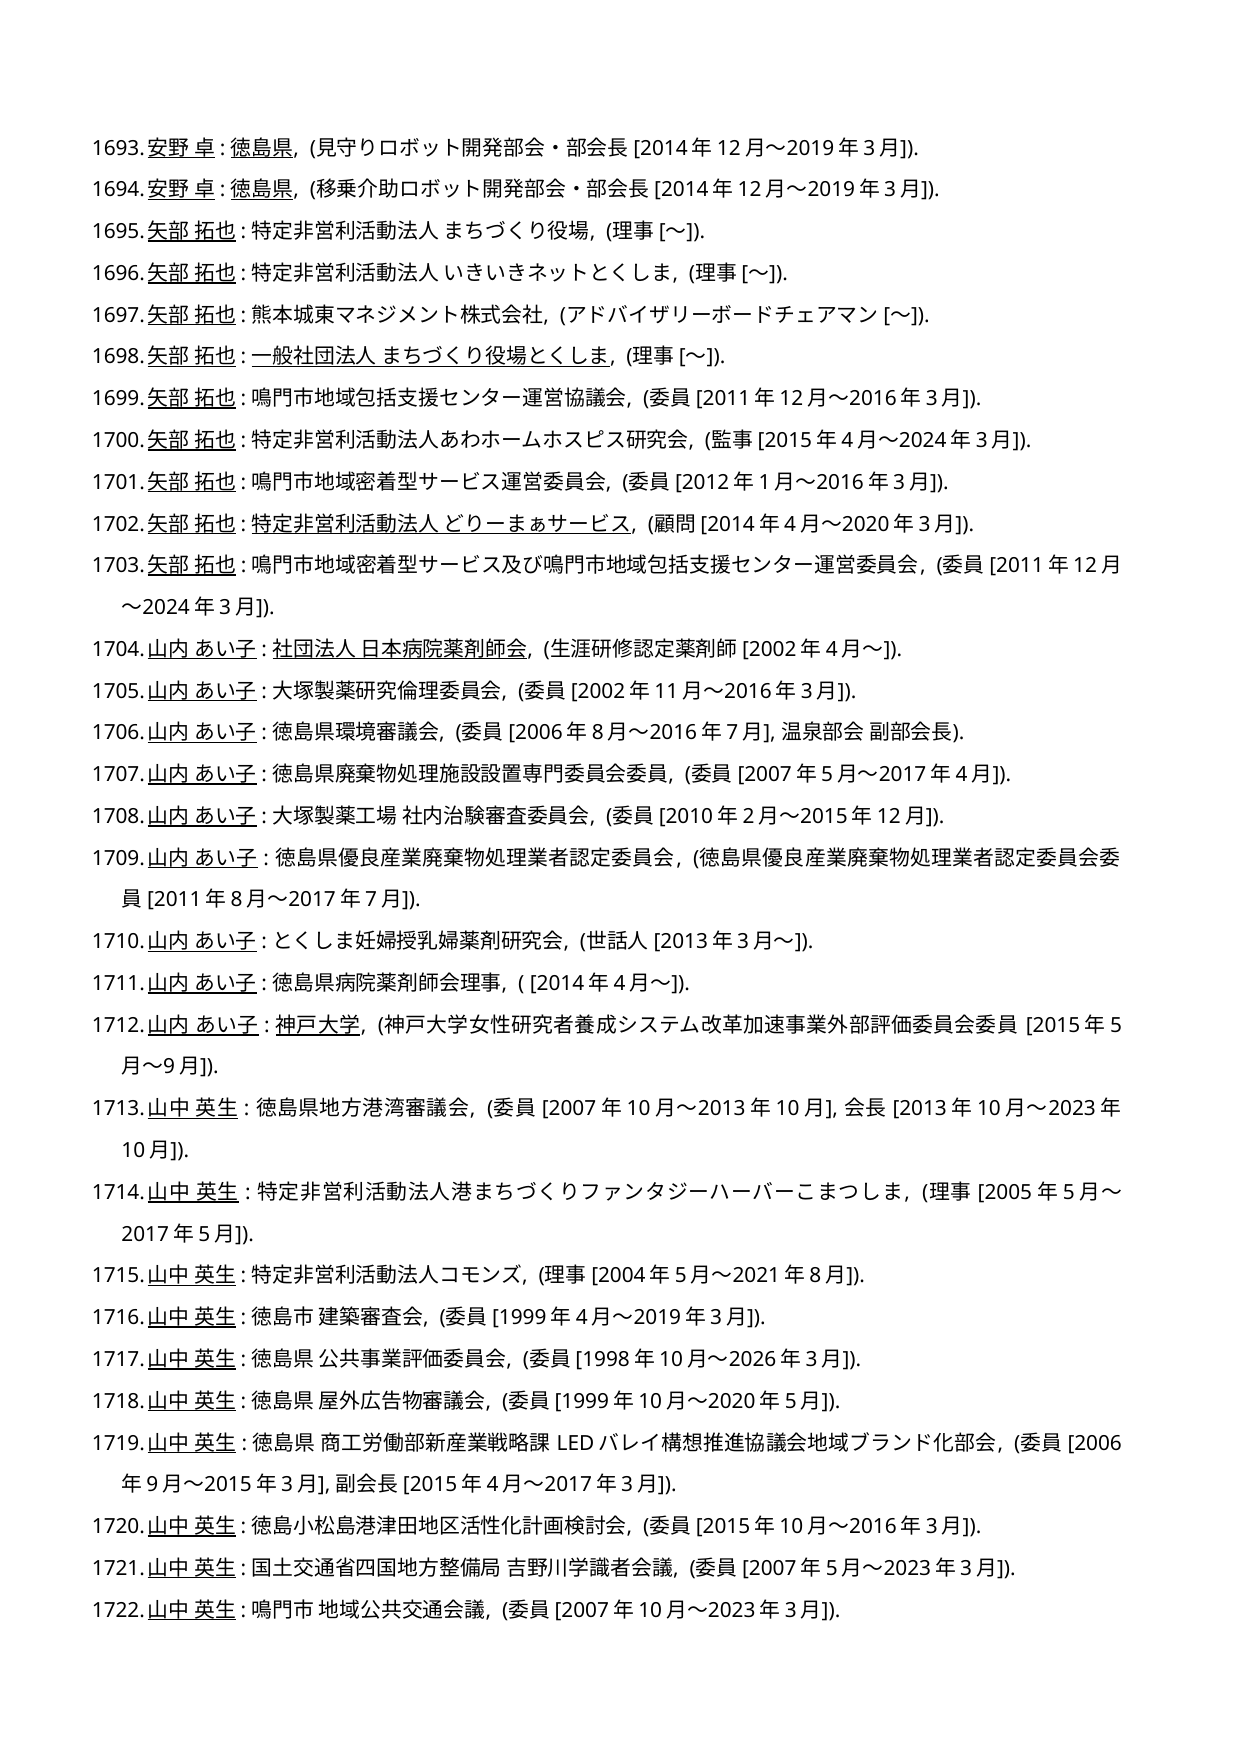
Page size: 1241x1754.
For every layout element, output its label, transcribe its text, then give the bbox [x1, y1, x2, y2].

list 山内 あい子 : 徳島県廃棄物処理施設設置専門委員会委員, (委員 [2007年5月〜2017年4月]). [92, 752, 1122, 793]
list 山内 あい子 : 徳島県優良産業廃棄物処理業者認定委員会, (徳島県優良産業廃棄物処理業者認定委員会委員 [2011年8月〜2017年7月]). [92, 835, 1122, 919]
list 山中 英生 : 徳島県地方港湾審議会, (委員 [2007年10月〜2013年10月], 会長 [2013年10月〜2023年10月]). [92, 1086, 1122, 1169]
list 山中 英生 : 鳴門市 地域公共交通会議, (委員 [2007年10月〜2023年3月]). [92, 1587, 1122, 1629]
list 山内 あい子 : 大塚製薬研究倫理委員会, (委員 [2002年11月〜2016年3月]). [92, 668, 1122, 710]
list 山内 あい子 : 社団法人 日本病院薬剤師会, (生涯研修認定薬剤師 [2002年4月〜]). [92, 626, 1122, 668]
list 山中 英生 : 徳島小松島港津田地区活性化計画検討会, (委員 [2015年10月〜2016年3月]). [92, 1503, 1122, 1545]
list 山内 あい子 : とくしま妊婦授乳婦薬剤研究会, (世話人 [2013年3月〜]). [92, 919, 1122, 961]
list 山中 英生 : 徳島県 屋外広告物審議会, (委員 [1999年10月〜2020年5月]). [92, 1378, 1122, 1420]
list 矢部 拓也 : 特定非営利活動法人 どりーまぁサービス, (顧問 [2014年4月〜2020年3月]). [92, 501, 1122, 543]
list 山内 あい子 : 神戸大学, (神戸大学女性研究者養成システム改革加速事業外部評価委員会委員 [2015年5月〜9月]). [92, 1002, 1122, 1086]
list 山中 英生 : 徳島県 公共事業評価委員会, (委員 [1998年10月〜2026年3月]). [92, 1336, 1122, 1378]
list 山中 英生 : 特定非営利活動法人コモンズ, (理事 [2004年5月〜2021年8月]). [92, 1253, 1122, 1295]
list 安野 卓 : 徳島県, (移乗介助ロボット開発部会・部会長 [2014年12月〜2019年3月]). [92, 167, 1122, 209]
list 山内 あい子 : 大塚製薬工場 社内治験審査委員会, (委員 [2010年2月〜2015年12月]). [92, 793, 1122, 835]
list 矢部 拓也 : 鳴門市地域包括支援センター運営協議会, (委員 [2011年12月〜2016年3月]). [92, 376, 1122, 417]
list 矢部 拓也 : 鳴門市地域密着型サービス及び鳴門市地域包括支援センター運営委員会, (委員 [2011年12月〜2024年3月]). [92, 543, 1122, 626]
list 矢部 拓也 : 特定非営利活動法人あわホームホスピス研究会, (監事 [2015年4月〜2024年3月]). [92, 417, 1122, 459]
list 矢部 拓也 : 一般社団法人 まちづくり役場とくしま, (理事 [〜]). [92, 334, 1122, 376]
list 山内 あい子 : 徳島県環境審議会, (委員 [2006年8月〜2016年7月], 温泉部会 副部会長). [92, 710, 1122, 752]
list 山内 あい子 : 徳島県病院薬剤師会理事, ( [2014年4月〜]). [92, 961, 1122, 1002]
list 安野 卓 : 徳島県, (見守りロボット開発部会・部会長 [2014年12月〜2019年3月]). [92, 125, 1122, 167]
list 矢部 拓也 : 特定非営利活動法人 いきいきネットとくしま, (理事 [〜]). [92, 250, 1122, 292]
list 山中 英生 : 徳島市 建築審査会, (委員 [1999年4月〜2019年3月]). [92, 1295, 1122, 1336]
list 山中 英生 : 国土交通省四国地方整備局 吉野川学識者会議, (委員 [2007年5月〜2023年3月]). [92, 1545, 1122, 1587]
list 山中 英生 : 特定非営利活動法人港まちづくりファンタジーハーバーこまつしま, (理事 [2005年5月〜2017年5月]). [92, 1169, 1122, 1253]
list 矢部 拓也 : 特定非営利活動法人 まちづくり役場, (理事 [〜]). [92, 209, 1122, 250]
list 矢部 拓也 : 鳴門市地域密着型サービス運営委員会, (委員 [2012年1月〜2016年3月]). [92, 459, 1122, 501]
list 矢部 拓也 : 熊本城東マネジメント株式会社, (アドバイザリーボードチェアマン [〜]). [92, 292, 1122, 334]
list 山中 英生 : 徳島県 商工労働部新産業戦略課 LEDバレイ構想推進協議会地域ブランド化部会, (委員 [2006年9月〜2015年3月], 副会長 [2015年4月〜2017年3月]). [92, 1420, 1122, 1503]
